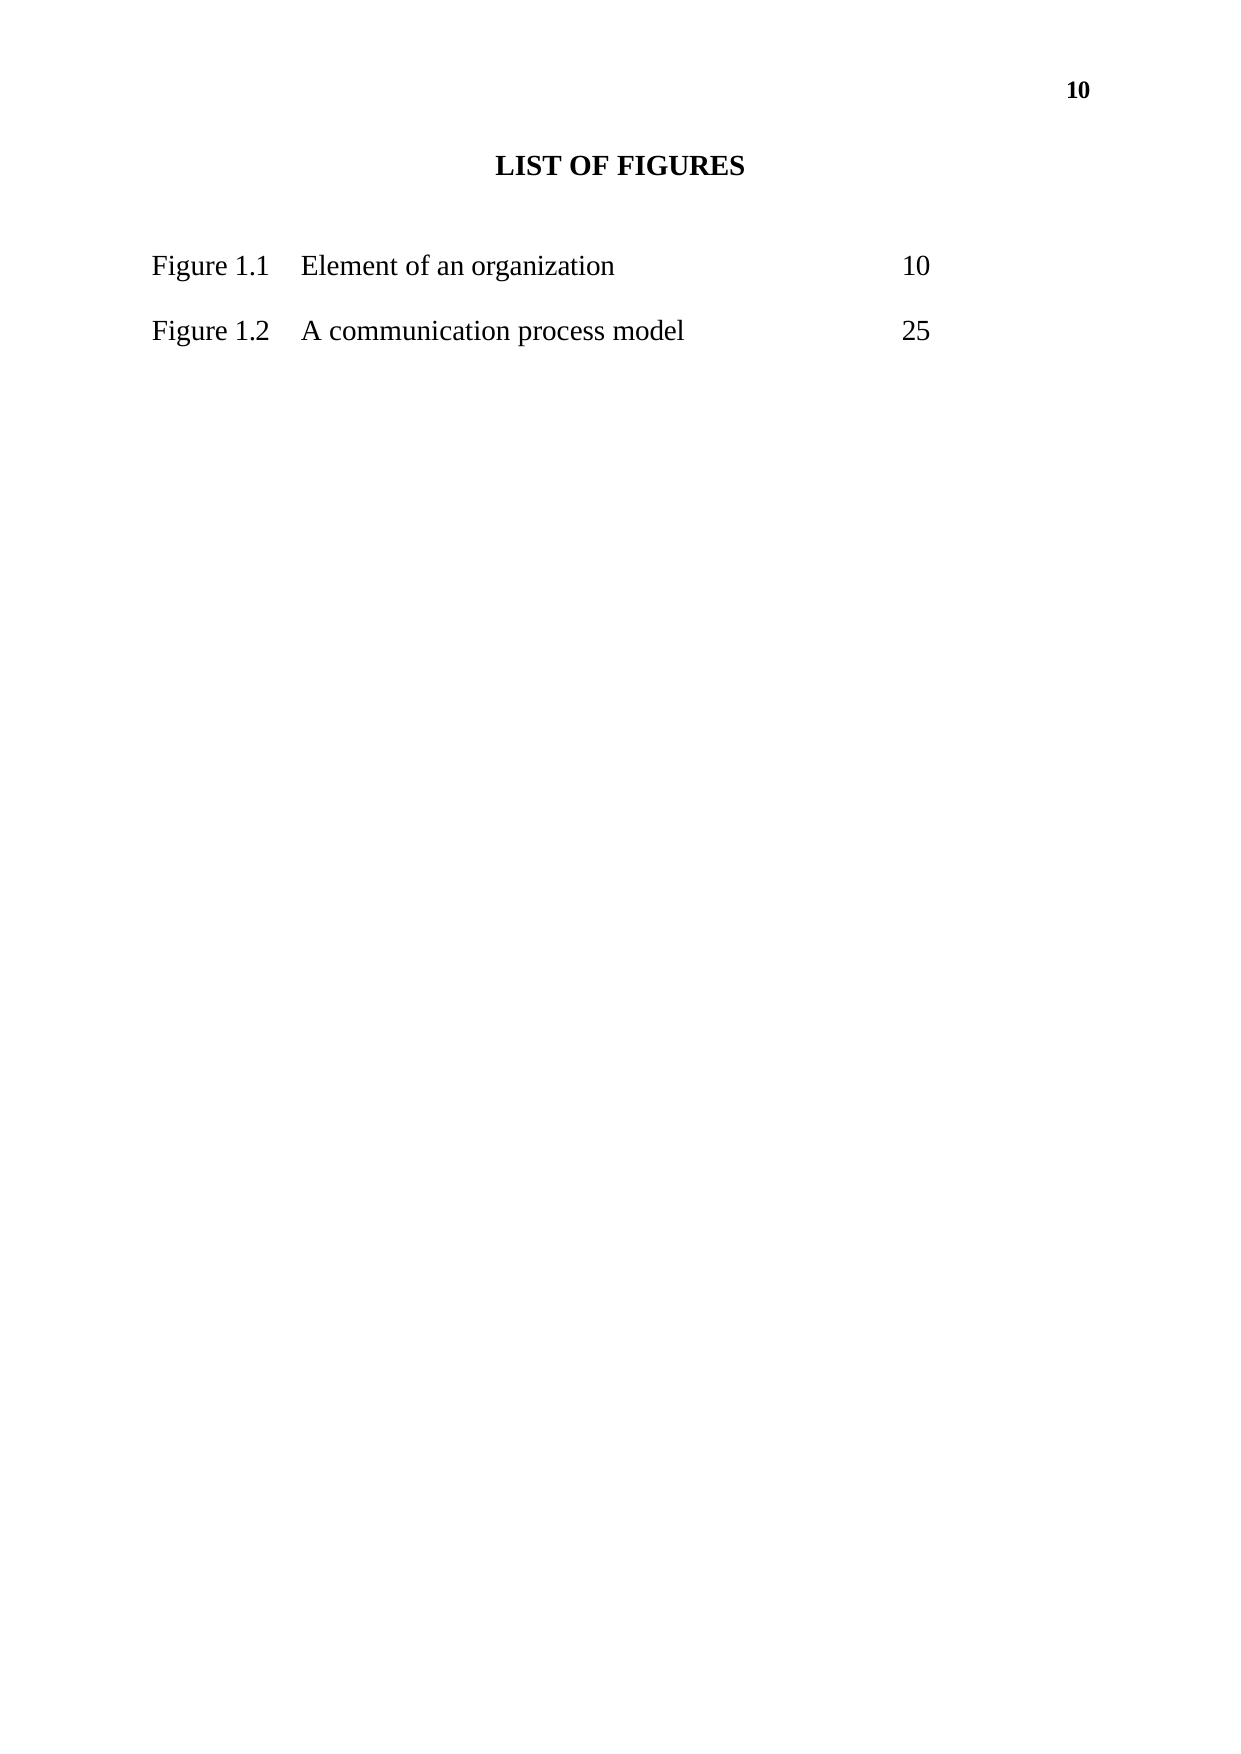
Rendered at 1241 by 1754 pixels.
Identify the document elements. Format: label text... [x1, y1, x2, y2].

text LIST OF FIGURES [148, 148, 1092, 182]
table_header Element of an organization [286, 250, 793, 299]
table_cell A communication process model [286, 300, 793, 349]
table_cell Figure 1.2 [146, 300, 286, 349]
table_header Figure 1.1 [146, 250, 286, 299]
table_header 10 [793, 250, 936, 299]
table_cell 25 [793, 300, 936, 349]
